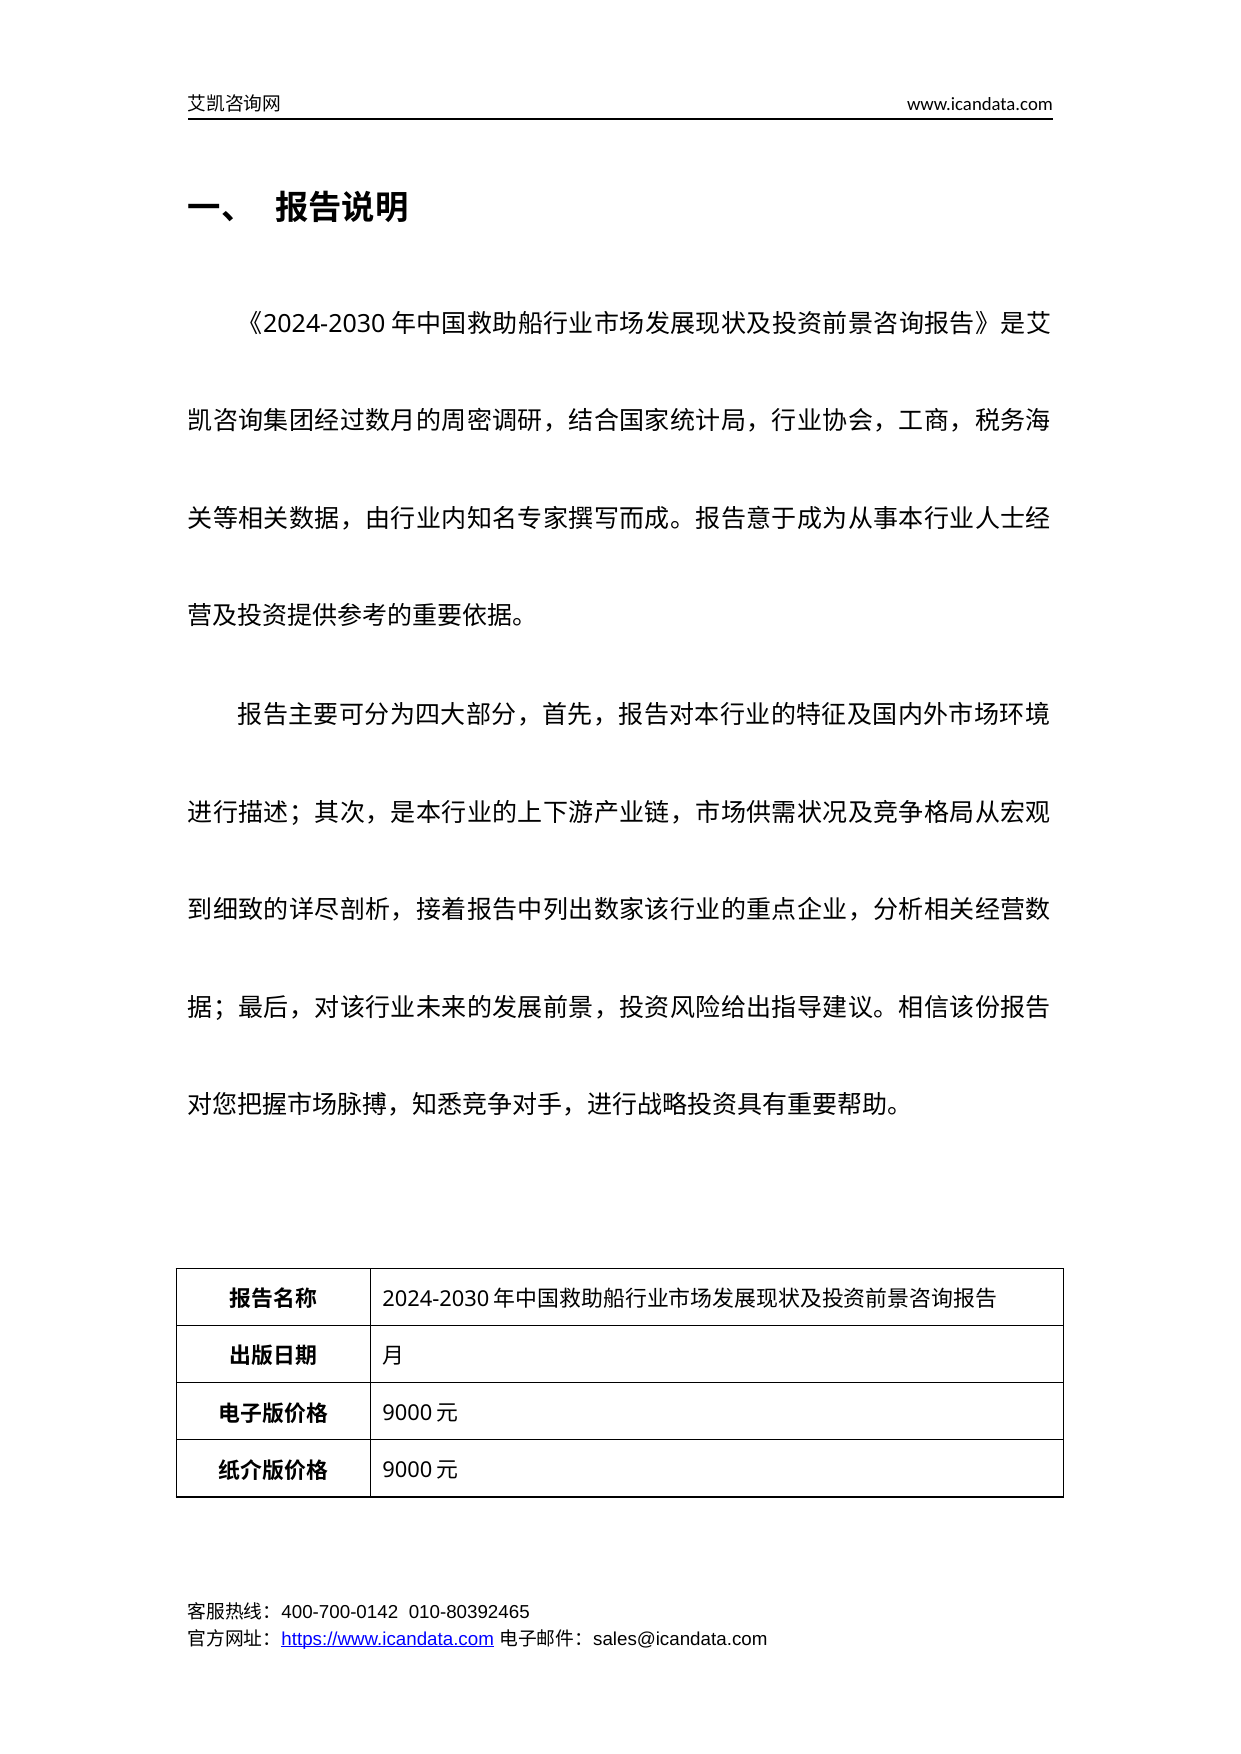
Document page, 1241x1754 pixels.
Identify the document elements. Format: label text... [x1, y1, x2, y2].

table_cell 纸介版价格 [177, 1440, 370, 1496]
table_header 2024-2030年中国救助船行业市场发展现状及投资前景咨询报告 [371, 1269, 1063, 1325]
text 《2024-2030年中国救助船行业市场发展现状及投资前景咨询报告》是艾凯咨询集团经过数月的周密调研，结合国家统计局，行业协会，工商，税务海关等相关数据，由行业内知名专家撰写而成。报告意于成为从事本行业人士经营及投资提供参考的重要依据。 [187, 289, 1053, 646]
table_cell 9000元 [371, 1440, 1063, 1496]
table_cell 9000元 [371, 1383, 1063, 1439]
table_cell 电子版价格 [177, 1383, 370, 1439]
text 报告主要可分为四大部分，首先，报告对本行业的特征及国内外市场环境进行描述；其次，是本行业的上下游产业链，市场供需状况及竞争格局从宏观到细致的详尽剖析，接着报告中列出数家该行业的重点企业，分析相关经营数据；最后，对该行业未来的发展前景，投资风险给出指导建议。相信该份报告对您把握市场脉搏，知悉竞争对手，进行战略投资具有重要帮助。 [187, 681, 1053, 1136]
subtitle 报告说明 [187, 172, 1053, 237]
table_header 报告名称 [177, 1269, 370, 1325]
table_cell 出版日期 [177, 1326, 370, 1382]
table_cell 月 [371, 1326, 1063, 1382]
